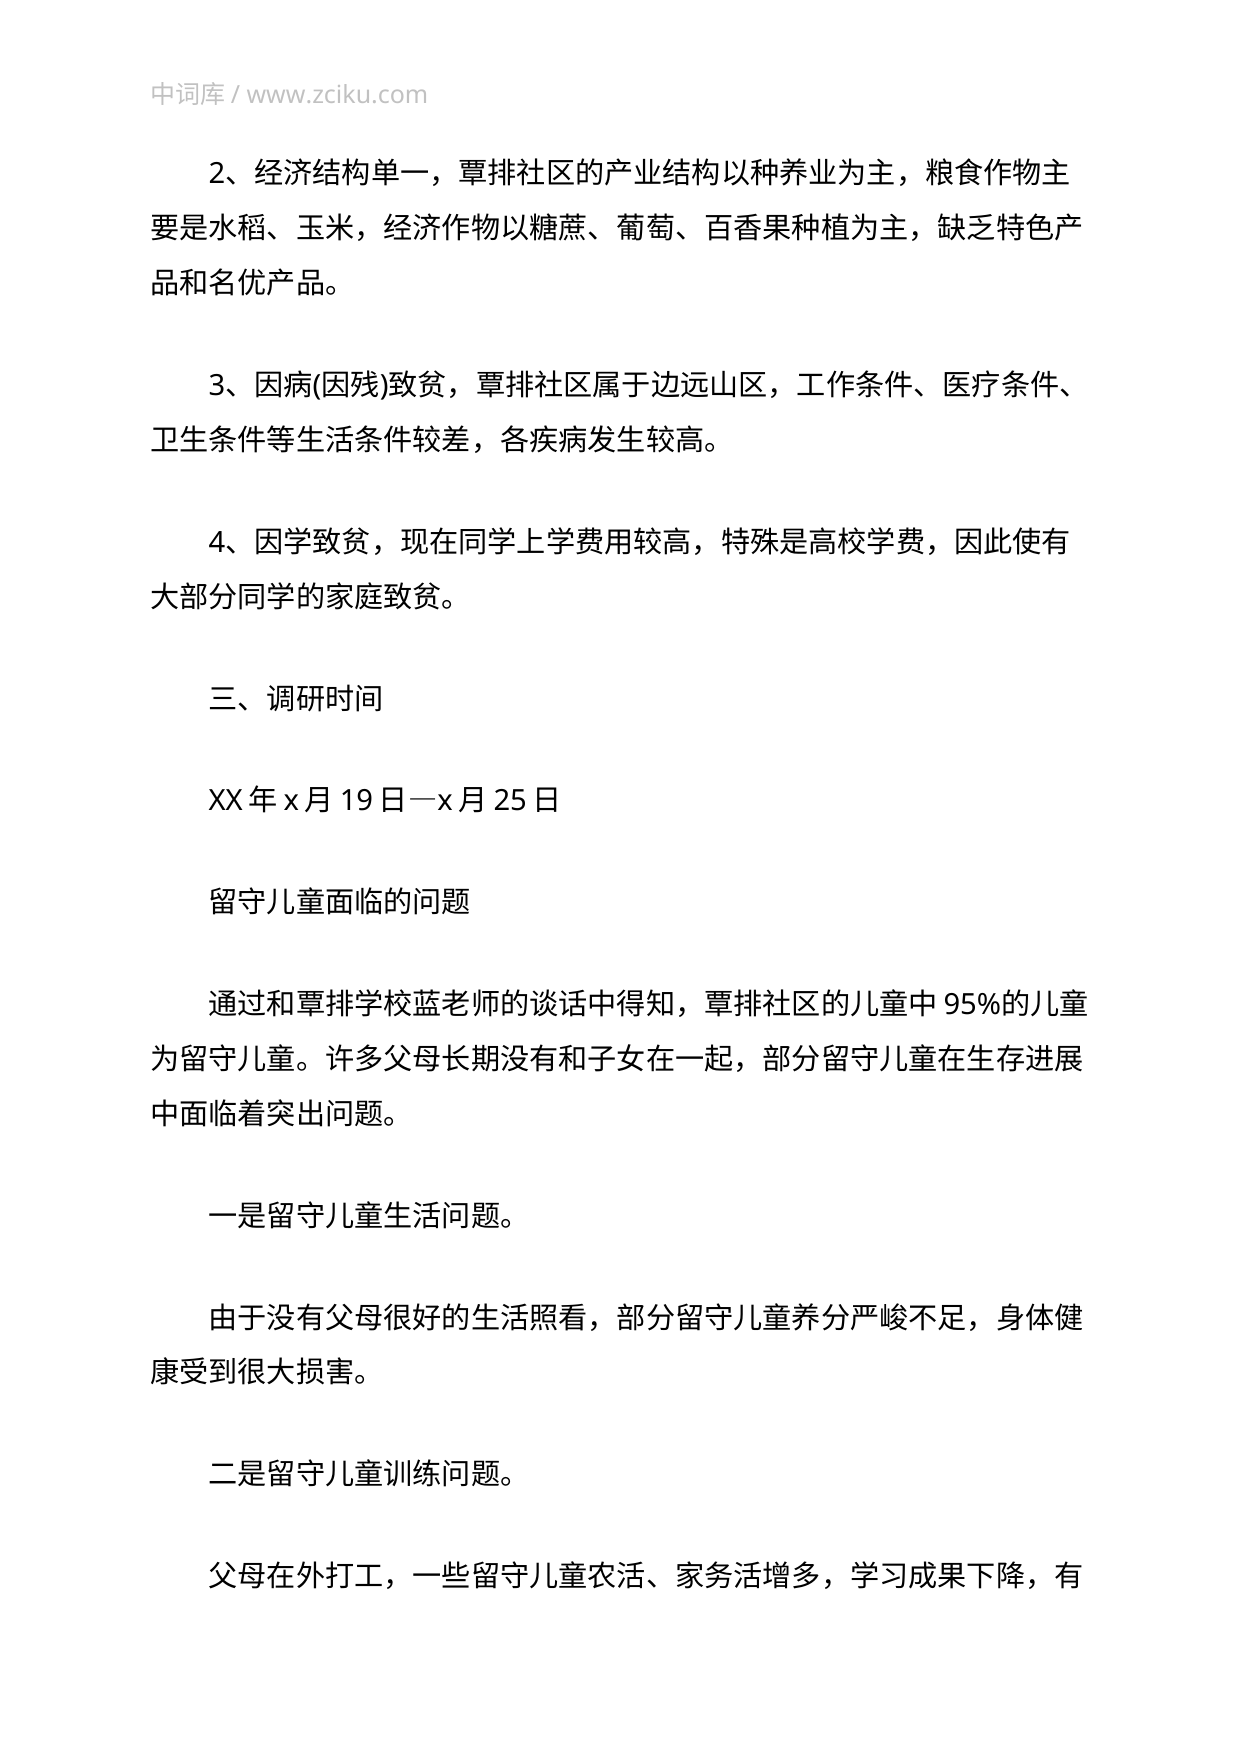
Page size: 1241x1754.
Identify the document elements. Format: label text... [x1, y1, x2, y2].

text 3、因病(因残)致贫，覃排社区属于边远山区，工作条件、医疗条件、卫生条件等生活条件较差，各疾病发生较高。 [150, 362, 1090, 459]
text 4、因学致贫，现在同学上学费用较高，特殊是高校学费，因此使有大部分同学的家庭致贫。 [150, 518, 1090, 616]
text 2、经济结构单一，覃排社区的产业结构以种养业为主，粮食作物主要是水稻、玉米，经济作物以糖蔗、葡萄、百香果种植为主，缺乏特色产品和名优产品。 [150, 150, 1090, 302]
text 留守儿童面临的问题 [150, 879, 1090, 921]
text 一是留守儿童生活问题。 [150, 1192, 1090, 1235]
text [150, 1553, 1090, 1595]
text 由于没有父母很好的生活照看，部分留守儿童养分严峻不足，身体健康受到很大损害。 [150, 1294, 1090, 1391]
text 二是留守儿童训练问题。 [150, 1451, 1090, 1493]
text 三、调研时间 [150, 675, 1090, 717]
text 通过和覃排学校蓝老师的谈话中得知，覃排社区的儿童中95%的儿童为留守儿童。许多父母长期没有和子女在一起，部分留守儿童在生存进展中面临着突出问题。 [150, 981, 1090, 1133]
text XX年x月19日—x月25日 [150, 777, 1090, 819]
